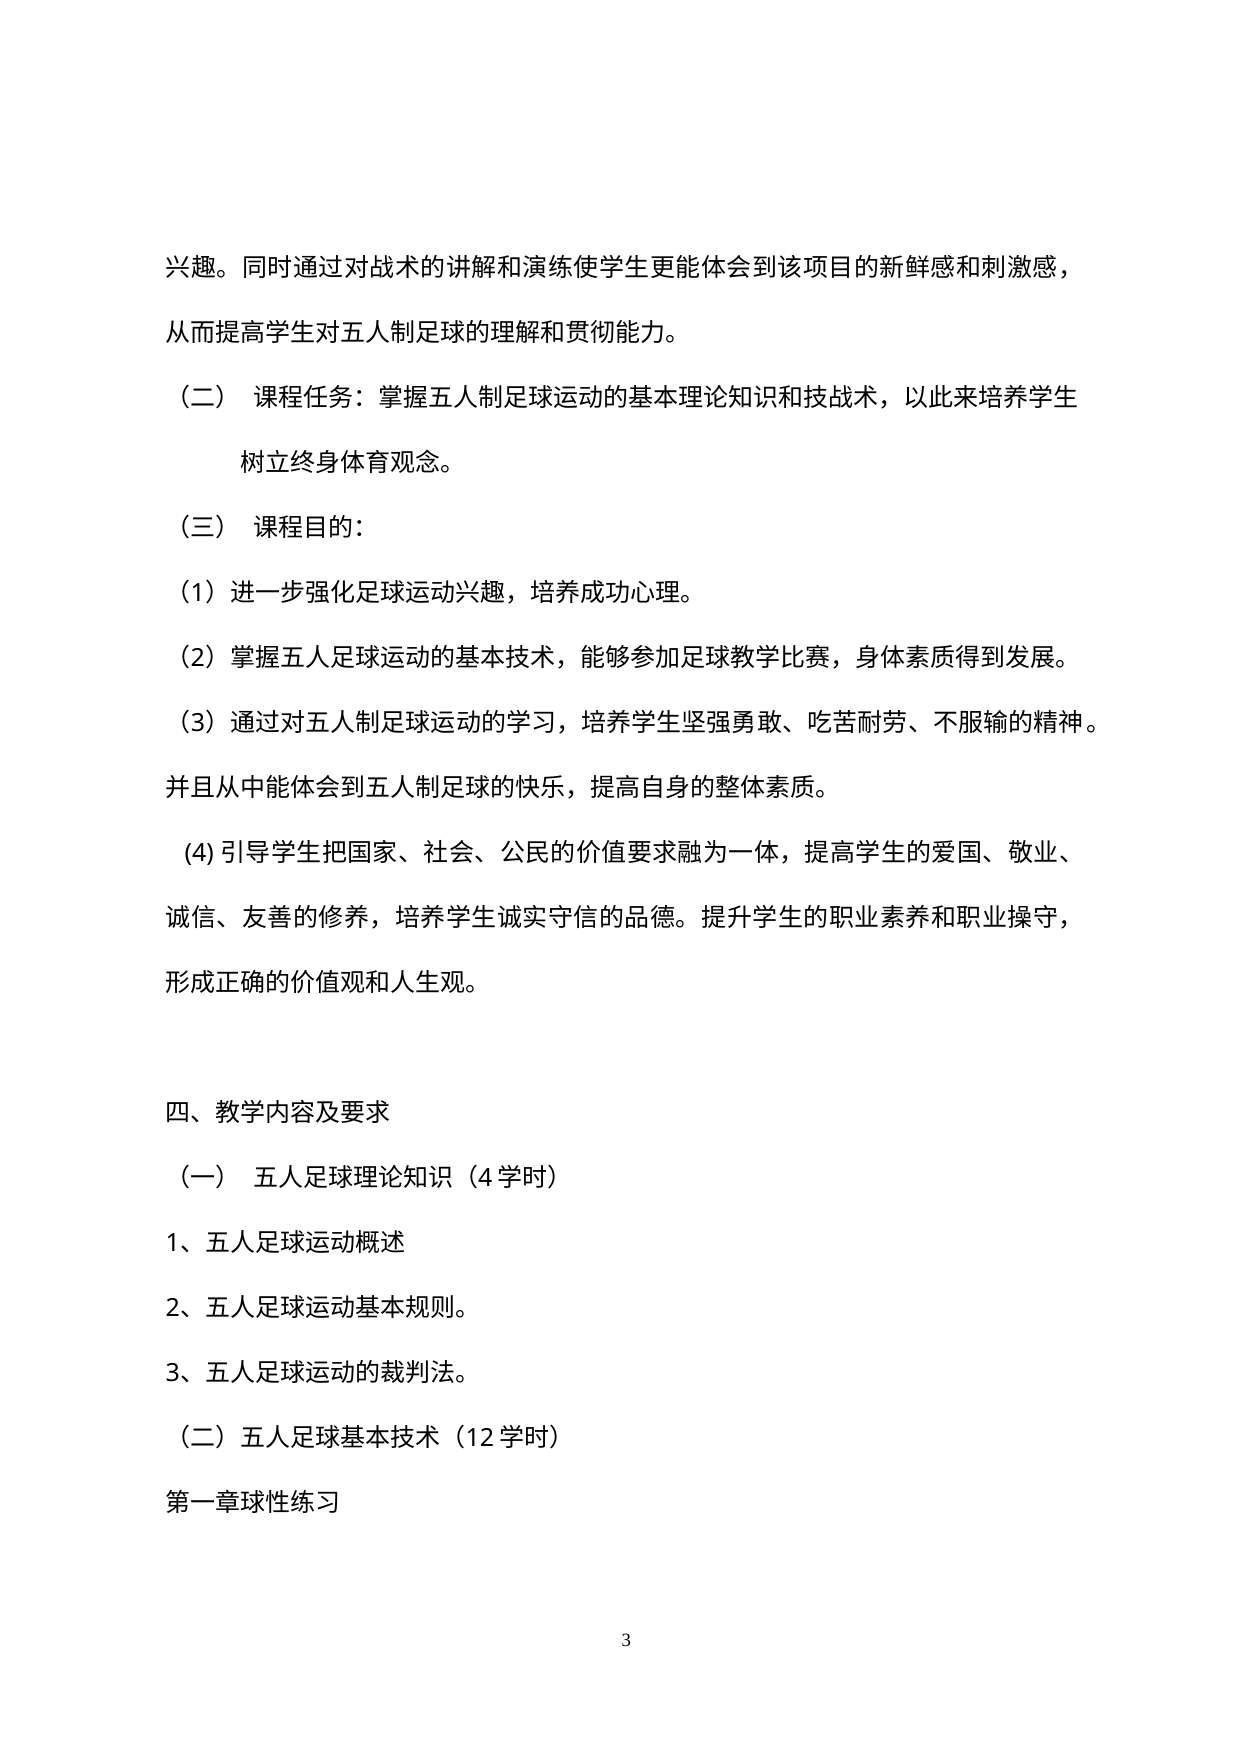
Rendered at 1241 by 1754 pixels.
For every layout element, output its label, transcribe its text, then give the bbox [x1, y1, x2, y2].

list 课程任务：掌握五人制足球运动的基本理论知识和技战术，以此来培养学生树立终身体育观念。 [165, 363, 1087, 493]
text （二）五人足球基本技术（12学时） [165, 1403, 1087, 1468]
text (4) 引导学生把国家、社会、公民的价值要求融为一体，提高学生的爱国、敬业、诚信、友善的修养，培养学生诚实守信的品德。提升学生的职业素养和职业操守，形成正确的价值观和人生观。 [165, 818, 1087, 1013]
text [165, 233, 1087, 363]
text 2、五人足球运动基本规则。 [165, 1273, 1087, 1338]
text 1、五人足球运动概述 [165, 1208, 1087, 1273]
list 课程目的： [165, 493, 1087, 558]
text （1）进一步强化足球运动兴趣，培养成功心理。 [165, 558, 1087, 623]
text 3、五人足球运动的裁判法。 [165, 1338, 1087, 1403]
text 四、教学内容及要求 [165, 1078, 1087, 1143]
text （3）通过对五人制足球运动的学习，培养学生坚强勇敢、吃苦耐劳、不服输的精神。并且从中能体会到五人制足球的快乐，提高自身的整体素质。 [165, 688, 1087, 818]
text （2）掌握五人足球运动的基本技术，能够参加足球教学比赛，身体素质得到发展。 [165, 623, 1087, 688]
list 五人足球理论知识（4学时） [165, 1143, 1087, 1208]
text 第一章球性练习 [165, 1468, 1087, 1533]
